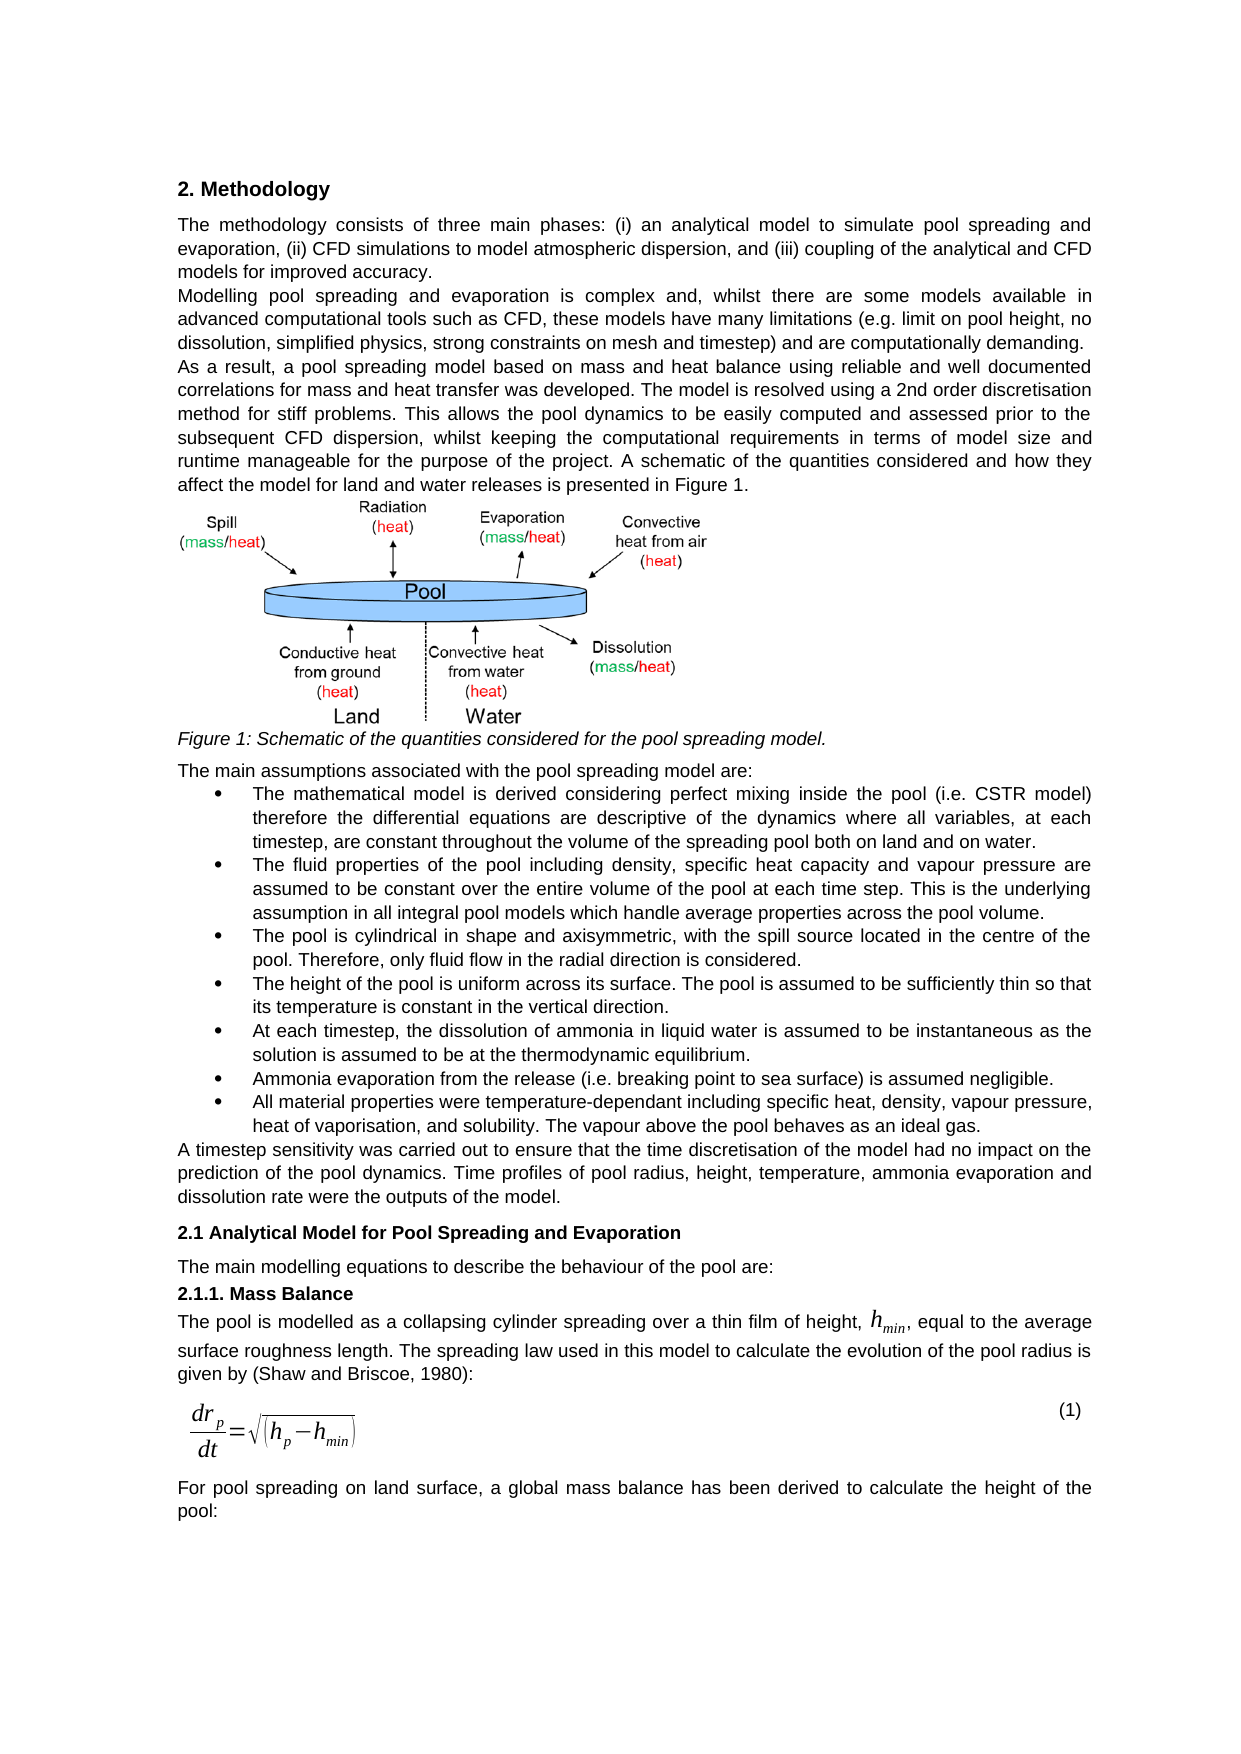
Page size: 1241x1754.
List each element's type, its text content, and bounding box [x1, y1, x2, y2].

list The main modelling equations to describe the behaviour of the pool are: [177, 1256, 1092, 1278]
list Ammonia evaporation from the release (i.e. breaking point to sea surface) is assumed negligible. [215, 1067, 1092, 1089]
list At each timestep, the dissolution of ammonia in liquid water is assumed to be instantaneous as the solution is assumed to be at the thermodynamic equilibrium. [215, 1020, 1092, 1065]
text A timestep sensitivity was carried out to ensure that the time discretisation of the model had no impact on the prediction of the pool dynamics. Time profiles of pool radius, height, temperature, ammonia evaporation and dissolution rate were the outputs of the model. [177, 1138, 1092, 1207]
list The pool is modelled as a collapsing cylinder spreading over a thin film of height, , equal to the average surface roughness length. The spreading law used in this model to calculate the evolution of the pool radius is given by (Shaw and Briscoe, 1980): [177, 1306, 1092, 1384]
table_header [177, 1387, 636, 1476]
list The fluid properties of the pool including density, specific heat capacity and vapour pressure are assumed to be constant over the entire volume of the pool at each time step. This is the underlying assumption in all integral pool models which handle average properties across the pool volume. [215, 854, 1092, 923]
text As a result, a pool spreading model based on mass and heat balance using reliable and well documented correlations for mass and heat transfer was developed. The model is resolved using a 2nd order discretisation method for stiff problems. This allows the pool dynamics to be easily computed and assessed prior to the subsequent CFD dispersion, whilst keeping the computational requirements in terms of model size and runtime manageable for the purpose of the project. A schematic of the quantities considered and how they affect the model for land and water releases is presented in Figure 1. [177, 356, 1092, 495]
list The pool is cylindrical in shape and axisymmetric, with the spill source located in the centre of the pool. Therefore, only fluid flow in the radial direction is considered. [215, 925, 1092, 971]
list For pool spreading on land surface, a global mass balance has been derived to calculate the height of the pool: [177, 1476, 1092, 1522]
text The main assumptions associated with the pool spreading model are: [177, 759, 1092, 781]
text Modelling pool spreading and evaporation is complex and, whilst there are some models available in advanced computational tools such as CFD, these models have many limitations (e.g. limit on pool height, no dissolution, simplified physics, strong constraints on mesh and timestep) and are computationally demanding. [177, 284, 1092, 353]
picture [177, 497, 708, 726]
list The height of the pool is uniform across its surface. The pool is assumed to be sufficiently thin so that its temperature is constant in the vertical direction. [215, 973, 1092, 1018]
list The mathematical model is derived considering perfect mixing inside the pool (i.e. CSTR model) therefore the differential equations are descriptive of the dynamics where all variables, at each timestep, are constant throughout the volume of the spreading pool both on land and on water. [215, 783, 1092, 852]
text The methodology consists of three main phases: (i) an analytical model to simulate pool spreading and evaporation, (ii) CFD simulations to model atmospheric dispersion, and (iii) coupling of the analytical and CFD models for improved accuracy. [177, 214, 1092, 282]
list All material properties were temperature-dependant including specific heat, density, vapour pressure, heat of vaporisation, and solubility. The vapour above the pool behaves as an ideal gas. [215, 1091, 1092, 1136]
subtitle Analytical Model for Pool Spreading and Evaporation [177, 1222, 1092, 1243]
list Mass Balance [177, 1282, 1092, 1304]
table_header (1) [636, 1387, 1092, 1476]
text Figure 1: Schematic of the quantities considered for the pool spreading model. [177, 727, 1092, 749]
subtitle Methodology [177, 177, 1092, 201]
